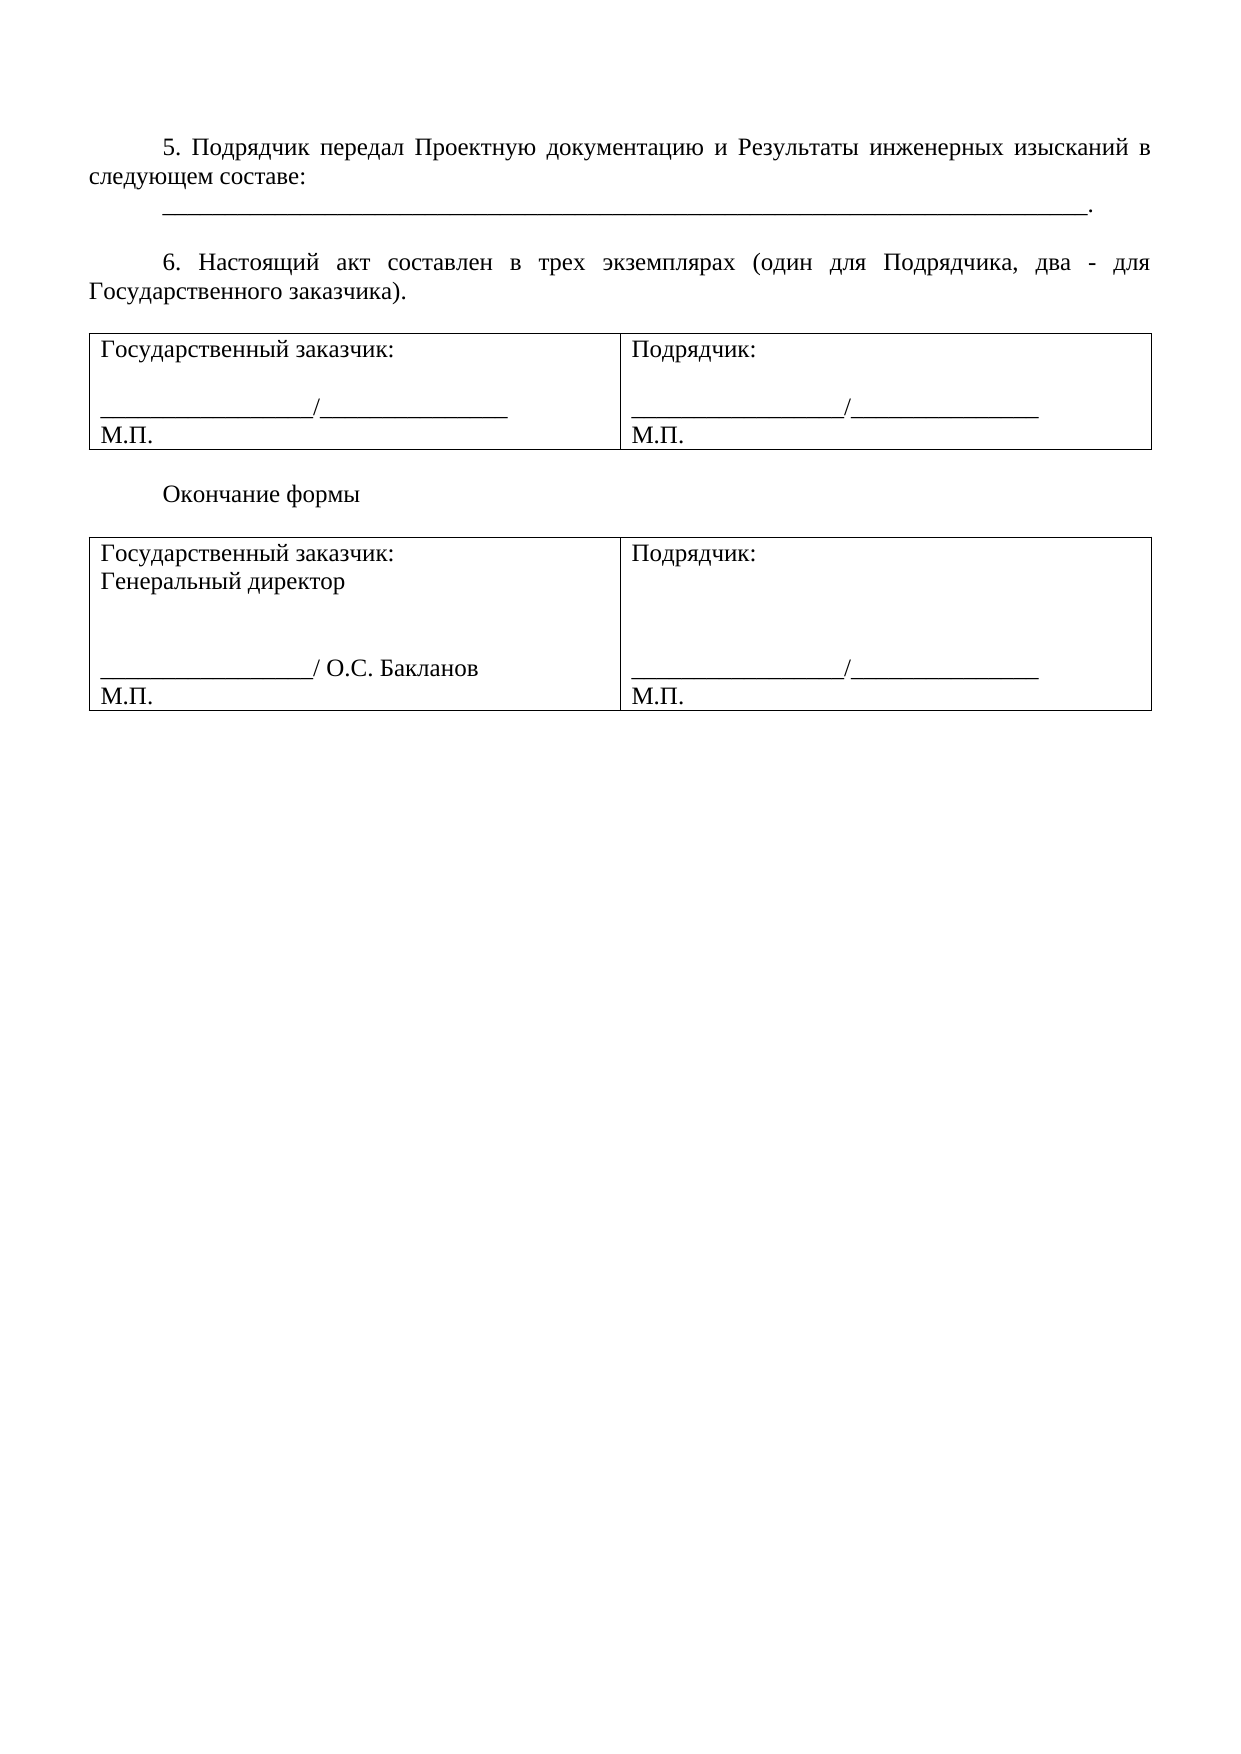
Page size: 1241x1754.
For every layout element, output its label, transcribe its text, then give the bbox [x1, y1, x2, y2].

text __________________________________________________________________________. [89, 189, 1152, 218]
text 6. Настоящий акт составлен в трех экземплярах (один для Подрядчика, два - для Государственного заказчика). [89, 247, 1152, 304]
table_header Подрядчик: _________________/_______________ М.П. [621, 334, 1151, 449]
text Окончание формы [89, 479, 1152, 508]
table_header Подрядчик: _________________/_______________ М.П. [621, 538, 1151, 710]
table_header Государственный заказчик: _________________/_______________ М.П. [90, 334, 620, 449]
text 5. Подрядчик передал Проектную документацию и Результаты инженерных изысканий в следующем составе: [89, 132, 1152, 189]
table_header Государственный заказчик: Генеральный директор _________________/ О.С. Бакланов М.П. [90, 538, 620, 710]
